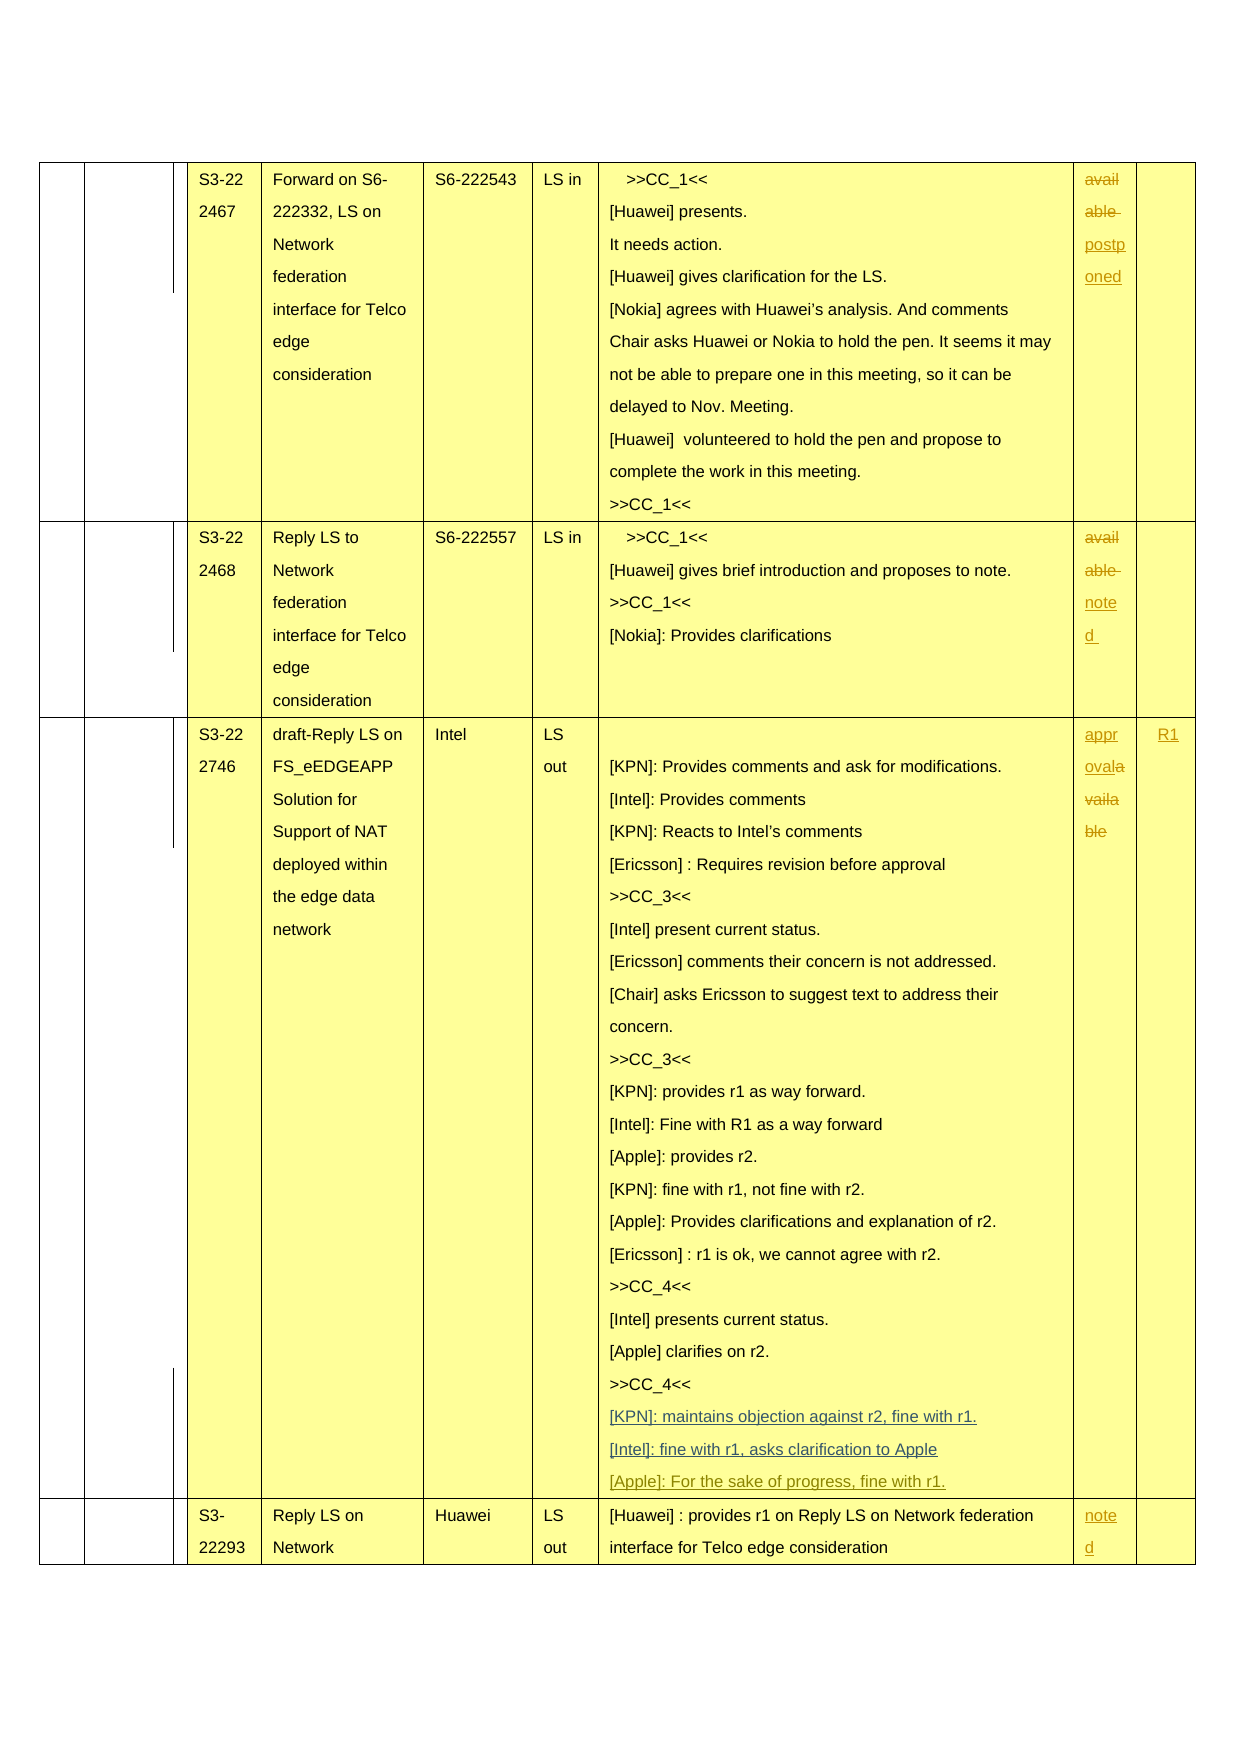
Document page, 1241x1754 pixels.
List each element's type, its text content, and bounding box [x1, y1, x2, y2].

table_cell [40, 718, 84, 1498]
table_cell [1137, 522, 1195, 717]
table_cell [KPN]: Provides comments and ask for modifications. [Intel]: Provides comments [KPN]: Reacts to Intel’s comments [Ericsson] : Requires revision before approval >>CC_3<< [Intel] present current status. [Ericsson] comments their concern is not addressed. [Chair] asks Ericsson to suggest text to address their concern. >>CC_3<< [KPN]: provides r1 as way forward. [Intel]: Fine with R1 as a way forward [Apple]: provides r2. [KPN]: fine with r1, not fine with r2. [Apple]: Provides clarifications and explanation of r2. [Ericsson] : r1 is ok, we cannot agree with r2. >>CC_4<< [Intel] presents current status. [Apple] clarifies on r2. >>CC_4<< [599, 718, 1073, 1498]
table_cell [174, 1499, 187, 1564]
table_cell [85, 1499, 173, 1564]
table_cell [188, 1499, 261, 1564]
table_cell [85, 522, 187, 717]
table_cell [1074, 522, 1136, 717]
table_cell >>CC_1<< [Huawei] gives brief introduction and proposes to note. >>CC_1<< [Nokia]: Provides clarifications [599, 522, 1073, 717]
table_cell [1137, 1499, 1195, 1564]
table_cell [1137, 163, 1195, 521]
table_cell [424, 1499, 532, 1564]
table_cell S6-222557 [424, 522, 532, 717]
table_cell >>CC_1<< [Huawei] presents. It needs action. [Huawei] gives clarification for the LS. [Nokia] agrees with Huawei’s analysis. And comments Chair asks Huawei or Nokia to hold the pen. It seems it may not be able to prepare one in this meeting, so it can be delayed to Nov. Meeting. [Huawei] volunteered to hold the pen and propose to complete the work in this meeting. >>CC_1<< [599, 163, 1073, 521]
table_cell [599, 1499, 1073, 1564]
table_cell [85, 163, 187, 521]
table_cell [40, 522, 84, 717]
table_cell [40, 163, 84, 521]
table_cell S3-222746 [188, 718, 261, 1498]
table_cell Reply LS to Network federation interface for Telco edge consideration [262, 522, 423, 717]
table_cell LS out [533, 718, 598, 1498]
table_cell [1074, 163, 1136, 521]
table_cell [1074, 718, 1136, 1498]
table_cell Intel [424, 718, 532, 1498]
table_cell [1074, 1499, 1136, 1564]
table_cell [40, 1499, 84, 1564]
table_cell Forward on S6-222332, LS on Network federation interface for Telco edge consideration [262, 163, 423, 521]
table_cell LS in [533, 522, 598, 717]
table_cell LS in [533, 163, 598, 521]
table_cell [85, 718, 187, 1498]
table_cell S6-222543 [424, 163, 532, 521]
table_cell draft-Reply LS on FS_eEDGEAPP Solution for Support of NAT deployed within the edge data network [262, 718, 423, 1498]
table_cell S3-222467 [188, 163, 261, 521]
table_cell [1137, 718, 1195, 1498]
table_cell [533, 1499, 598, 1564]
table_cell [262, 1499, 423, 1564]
table_cell S3-222468 [188, 522, 261, 717]
